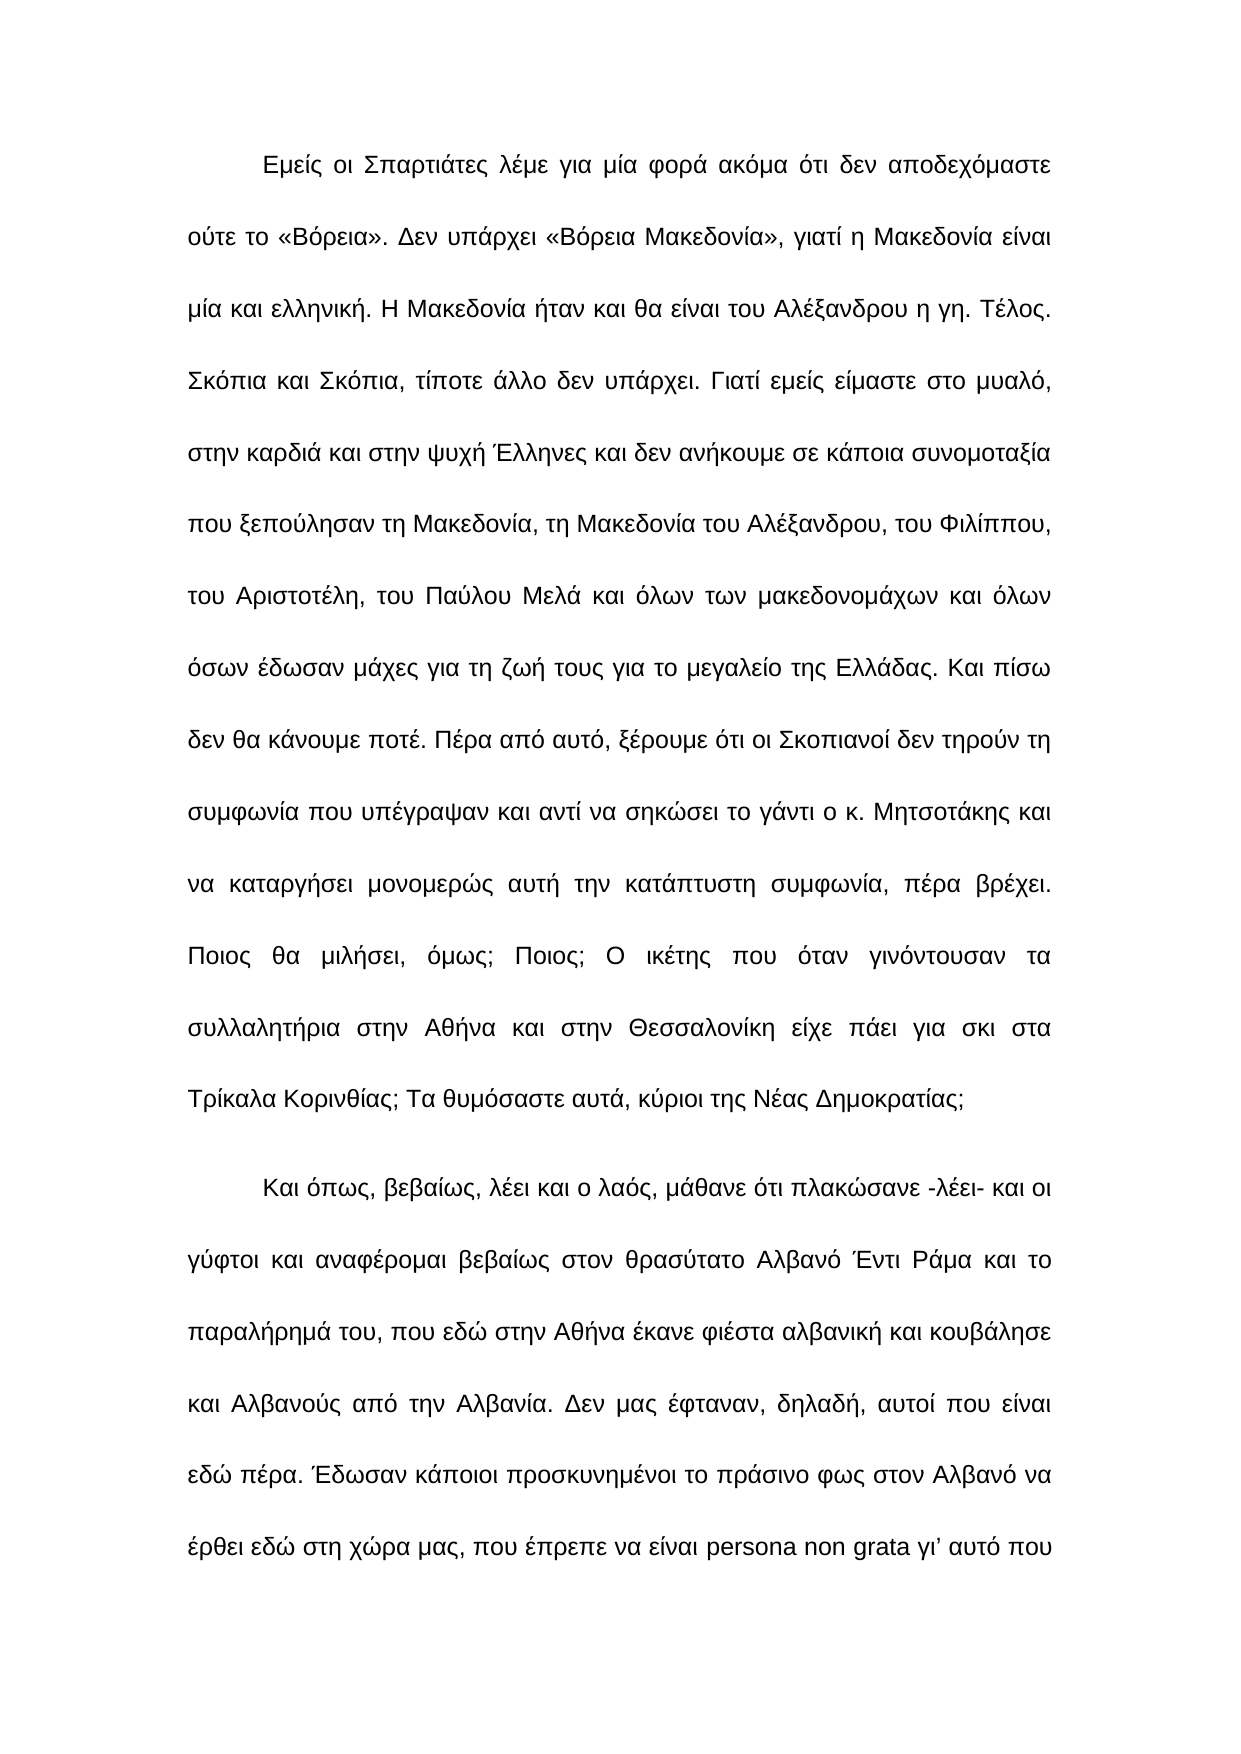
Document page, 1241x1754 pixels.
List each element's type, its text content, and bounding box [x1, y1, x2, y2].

text Εμείς οι Σπαρτιάτες λέμε για μία φορά ακόμα ότι δεν αποδεχόμαστε ούτε το «Βόρεια». Δεν υπάρχει «Βόρεια Μακεδονία», γιατί η Μακεδονία είναι μία και ελληνική. Η Μακεδονία ήταν και θα είναι του Αλέξανδρου η γη. Τέλος. Σκόπια και Σκόπια, τίποτε άλλο δεν υπάρχει. Γιατί εμείς είμαστε στο μυαλό, στην καρδιά και στην ψυχή Έλληνες και δεν ανήκουμε σε κάποια συνομοταξία που ξεπούλησαν τη Μακεδονία, τη Μακεδονία του Αλέξανδρου, του Φιλίππου, του Αριστοτέλη, του Παύλου Μελά και όλων των μακεδονομάχων και όλων όσων έδωσαν μάχες για τη ζωή τους για το μεγαλείο της Ελλάδας. Και πίσω δεν θα κάνουμε ποτέ. Πέρα από αυτό, ξέρουμε ότι οι Σκοπιανοί δεν τηρούν τη συμφωνία που υπέγραψαν και αντί να σηκώσει το γάντι ο κ. Μητσοτάκης και να καταργήσει μονομερώς αυτή την κατάπτυστη συμφωνία, πέρα βρέχει. Ποιος θα μιλήσει, όμως; Ποιος; Ο ικέτης που όταν γινόντουσαν τα συλλαλητήρια στην Αθήνα και στην Θεσσαλονίκη είχε πάει για σκι στα Τρίκαλα Κορινθίας; Τα θυμόσαστε αυτά, κύριοι της Νέας Δημοκρατίας; [187, 150, 1053, 1113]
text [187, 1173, 1053, 1561]
